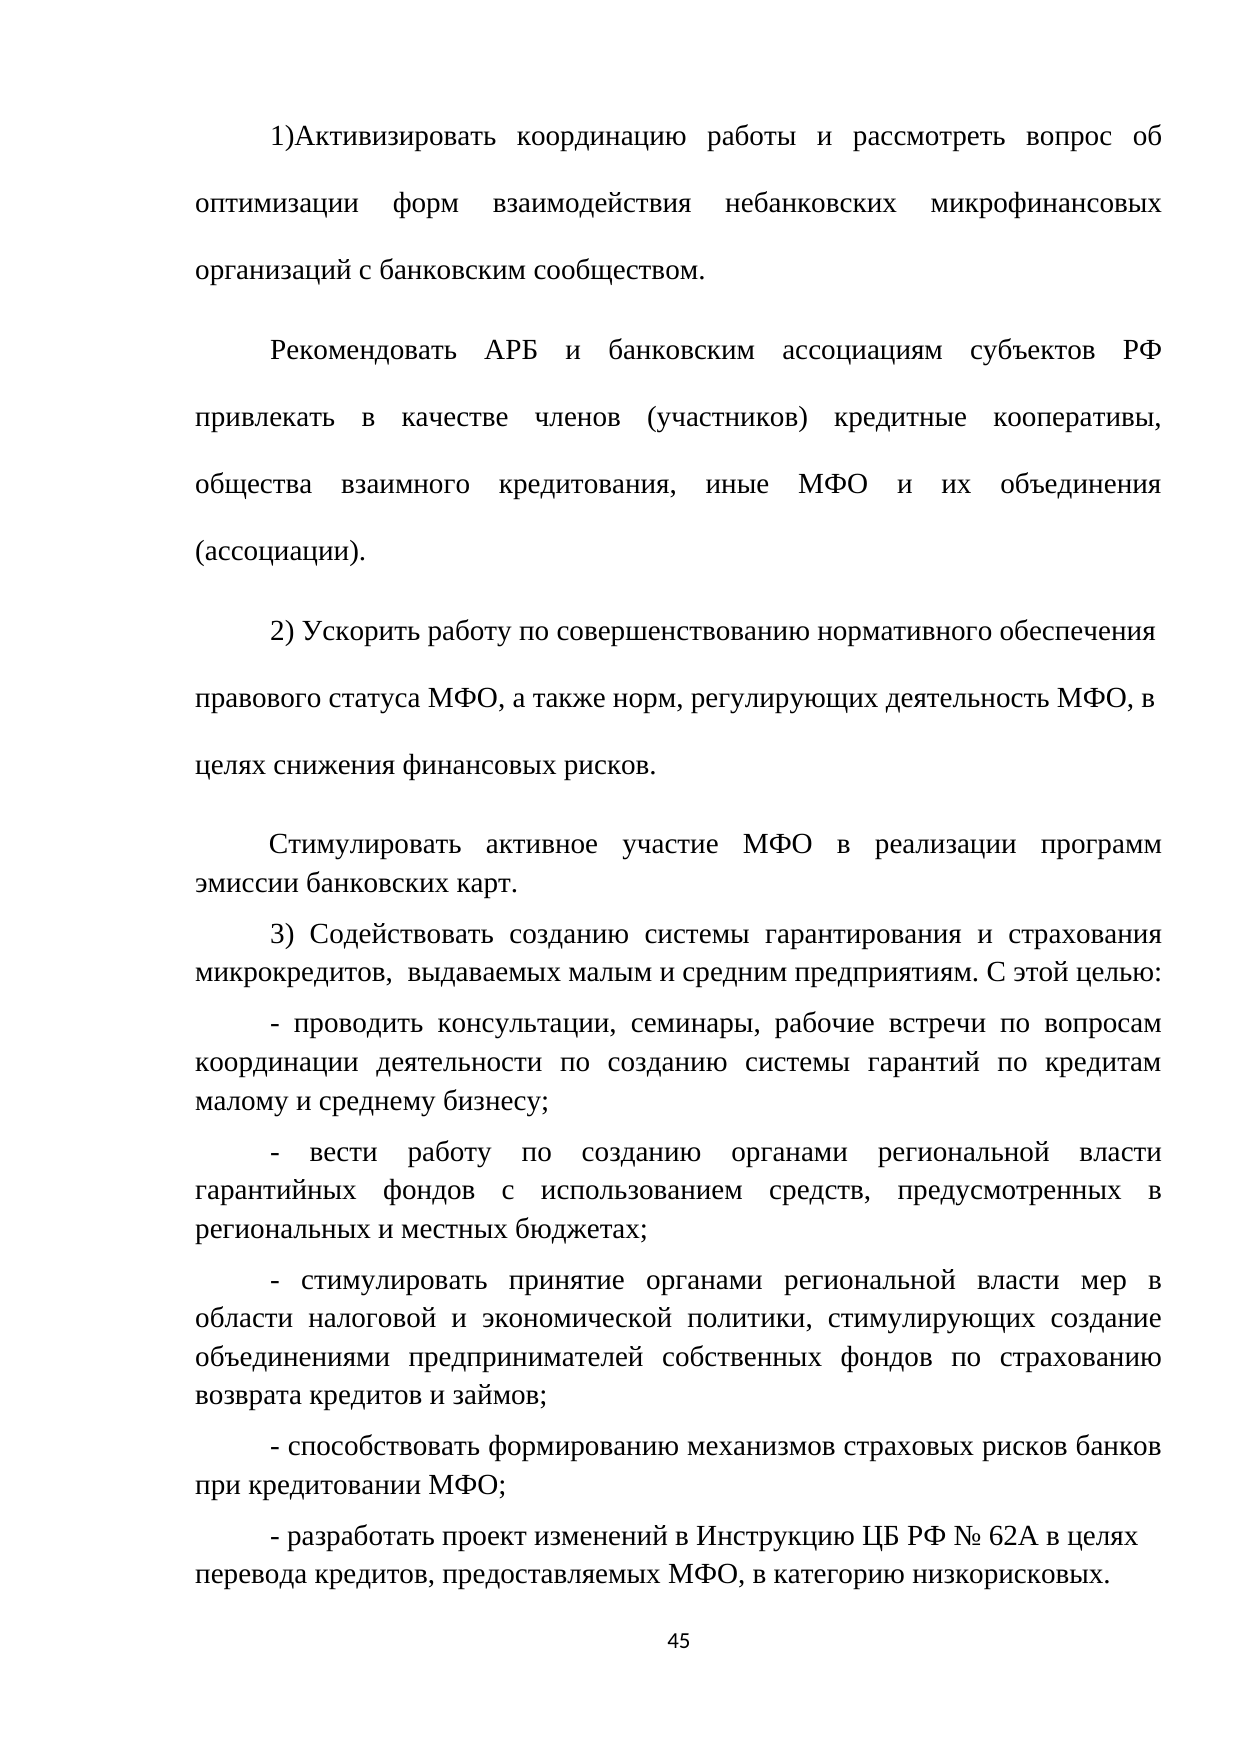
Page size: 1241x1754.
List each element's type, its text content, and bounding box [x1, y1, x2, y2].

text - проводить консультации, семинары, рабочие встречи по вопросам координации деятельности по созданию системы гарантий по кредитам малому и среднему бизнесу; [195, 1006, 1162, 1116]
text - вести работу по созданию органами региональной власти гарантийных фондов с использованием средств, предусмотренных в региональных и местных бюджетах; [195, 1134, 1162, 1244]
text 1)Активизировать координацию работы и рассмотреть вопрос об оптимизации форм взаимодействия небанковских микрофинансовых организаций с банковским сообществом. [195, 118, 1162, 286]
text - разработать проект изменений в Инструкцию ЦБ РФ № 62А в целях перевода кредитов, предоставляемых МФО, в категорию низкорисковых. [195, 1518, 1162, 1590]
text Рекомендовать АРБ и банковским ассоциациям субъектов РФ привлекать в качестве членов (участников) кредитные кооперативы, общества взаимного кредитования, иные МФО и их объединения (ассоциации). [195, 332, 1162, 567]
text 3) Содействовать созданию системы гарантирования и страхования микрокредитов, выдаваемых малым и средним предприятиям. С этой целью: [195, 916, 1162, 988]
text 2) Ускорить работу по совершенствованию нормативного обеспечения правового статуса МФО, а также норм, регулирующих деятельность МФО, в целях снижения финансовых рисков. [195, 613, 1162, 780]
text - способствовать формированию механизмов страховых рисков банков при кредитовании МФО; [195, 1428, 1162, 1501]
text Стимулировать активное участие МФО в реализации программ эмиссии банковских карт. [195, 826, 1162, 898]
text - стимулировать принятие органами региональной власти мер в области налоговой и экономической политики, стимулирующих создание объединениями предпринимателей собственных фондов по страхованию возврата кредитов и займов; [195, 1262, 1162, 1411]
